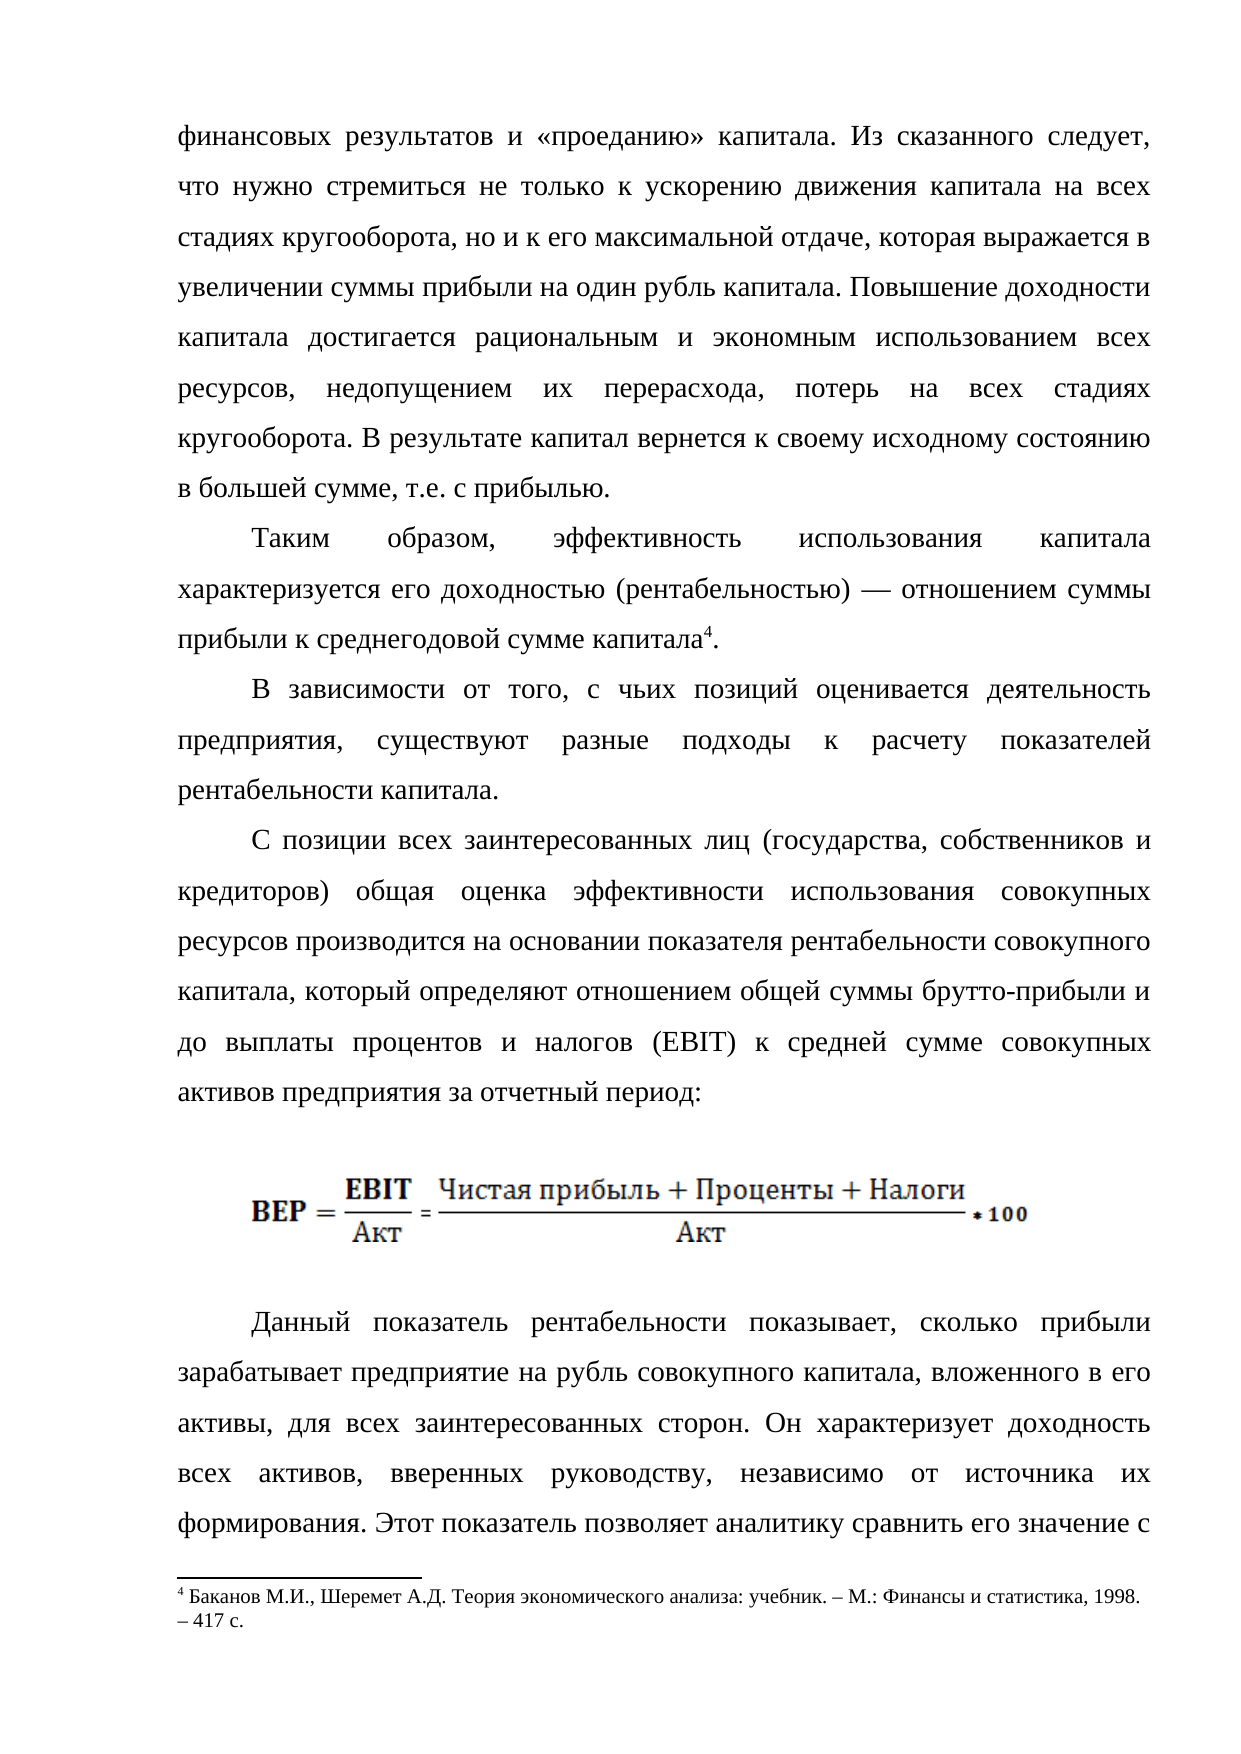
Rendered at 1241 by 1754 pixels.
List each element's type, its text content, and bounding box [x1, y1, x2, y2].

text Таким образом, эффективность использования капитала характеризуется его доходностью (рентабельностью) — отношением суммы прибыли к среднегодовой сумме капитала. [177, 521, 1152, 655]
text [177, 1304, 1152, 1539]
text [177, 118, 1152, 504]
picture [251, 1174, 1033, 1242]
text С позиции всех заинтересованных лиц (государства, собственников и кредиторов) общая оценка эффективности использования совокупных ресурсов производится на основании показателя рентабельности совокупного капитала, который определяют отношением общей суммы брутто-прибыли и до выплаты процентов и налогов (EВIТ) к средней сумме совокупных активов предприятия за отчетный период: [177, 822, 1152, 1108]
text В зависимости от того, с чьих позиций оценивается деятельность предприятия, существуют разные подходы к расчету показателей рентабельности капитала. [177, 672, 1152, 806]
